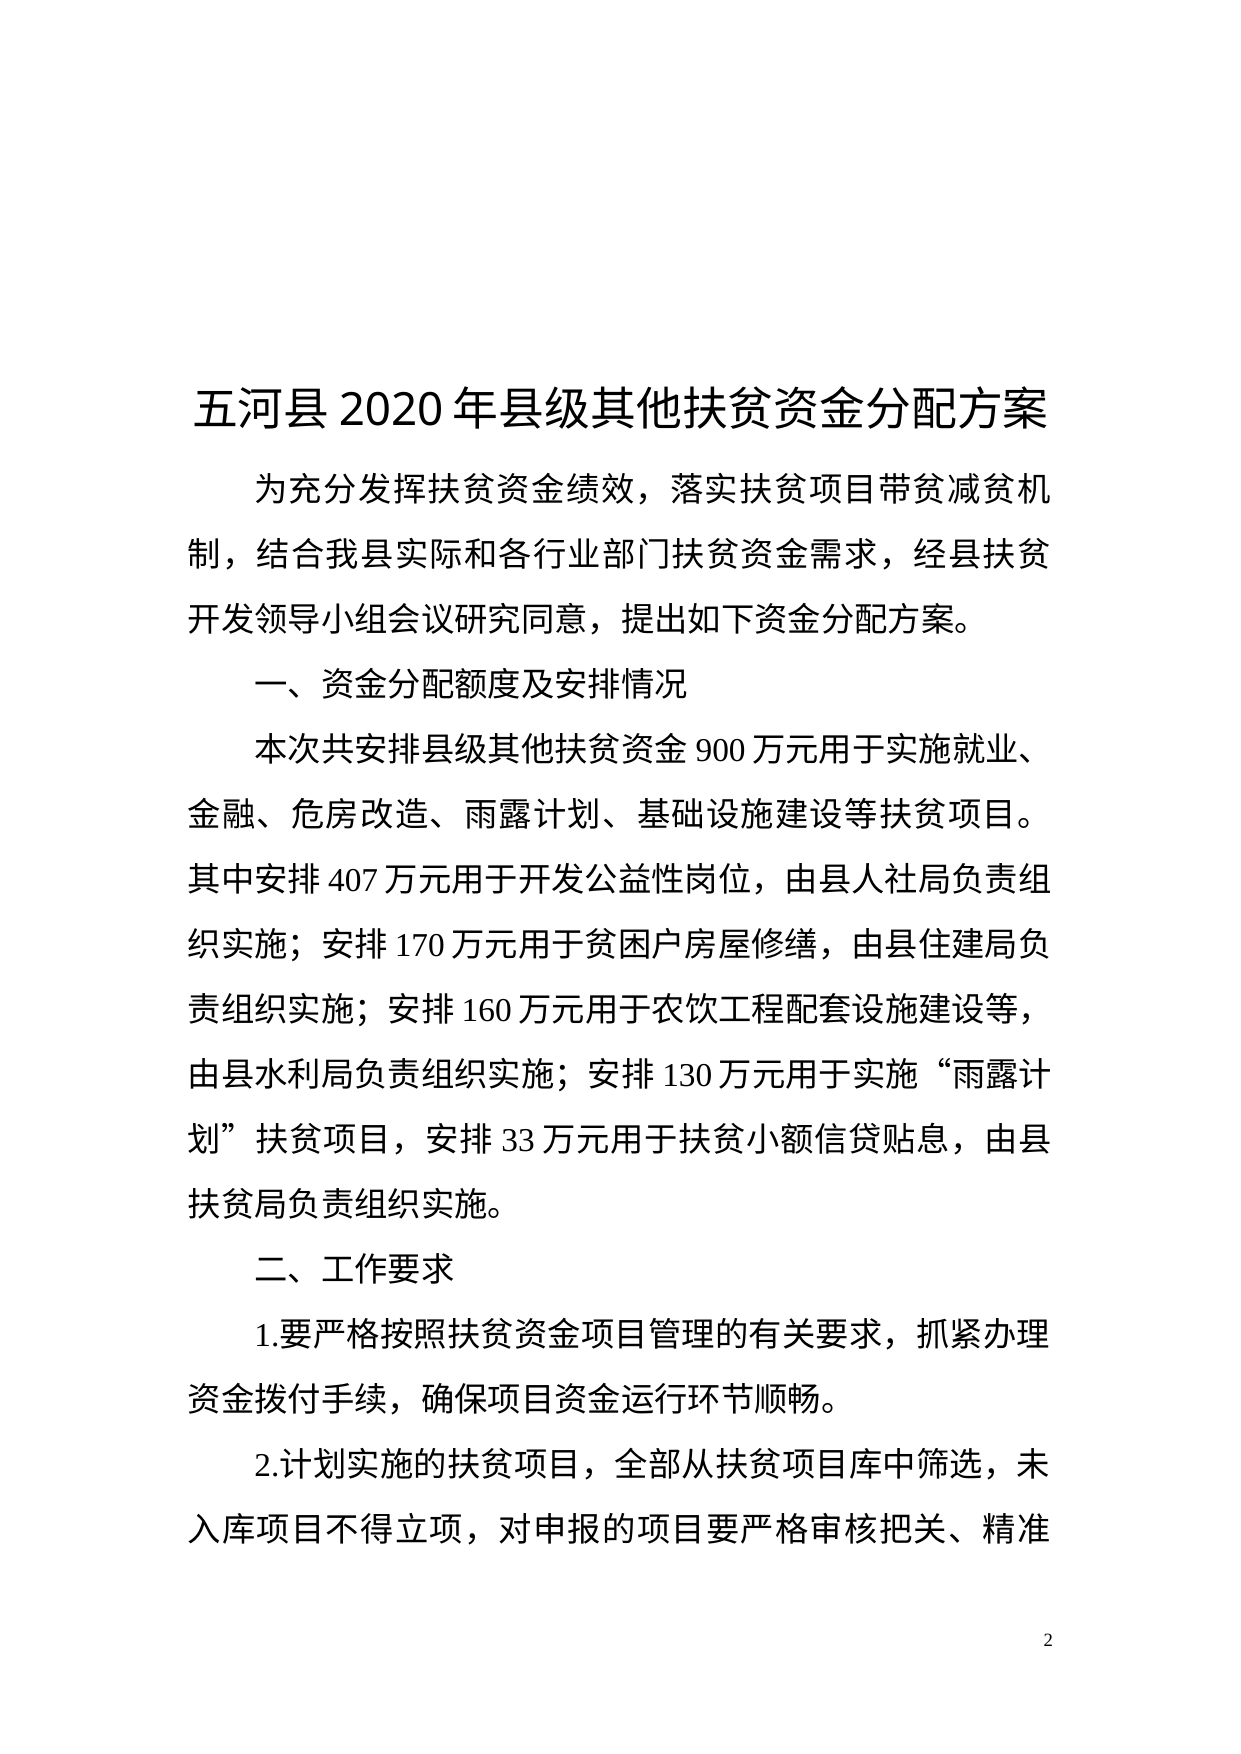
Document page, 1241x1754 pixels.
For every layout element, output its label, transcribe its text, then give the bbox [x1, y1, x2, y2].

text 二、工作要求 [187, 1234, 1053, 1299]
text 1.要严格按照扶贫资金项目管理的有关要求，抓紧办理资金拨付手续，确保项目资金运行环节顺畅。 [187, 1299, 1053, 1429]
text 为充分发挥扶贫资金绩效，落实扶贫项目带贫减贫机制，结合我县实际和各行业部门扶贫资金需求，经县扶贫开发领导小组会议研究同意，提出如下资金分配方案。 [187, 454, 1053, 649]
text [187, 1429, 1053, 1559]
text 本次共安排县级其他扶贫资金900万元用于实施就业、金融、危房改造、雨露计划、基础设施建设等扶贫项目。其中安排407万元用于开发公益性岗位，由县人社局负责组织实施；安排170万元用于贫困户房屋修缮，由县住建局负责组织实施；安排160万元用于农饮工程配套设施建设等，由县水利局负责组织实施；安排130万元用于实施“雨露计划”扶贫项目，安排33万元用于扶贫小额信贷贴息，由县扶贫局负责组织实施。 [187, 714, 1053, 1234]
text 一、资金分配额度及安排情况 [187, 649, 1053, 714]
text 五河县2020年县级其他扶贫资金分配方案 [187, 357, 1053, 454]
